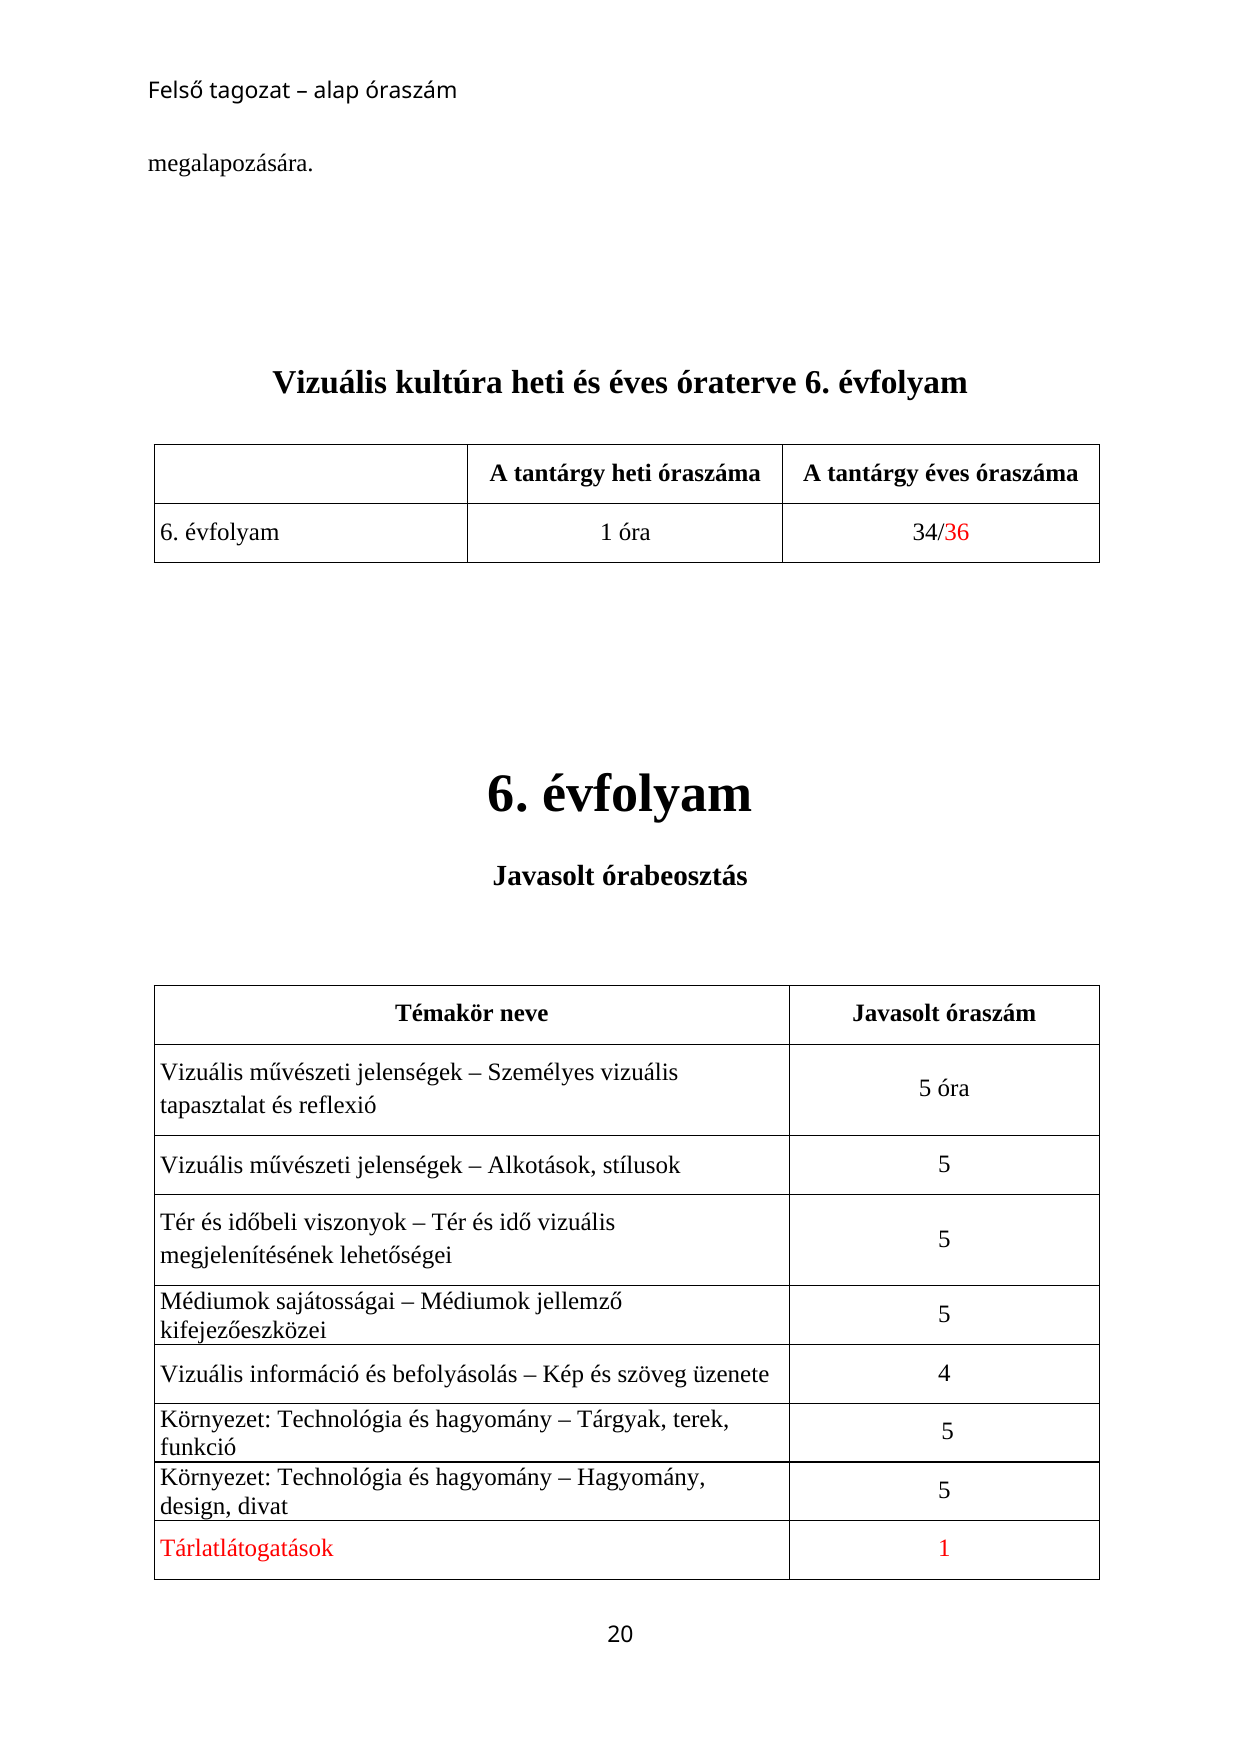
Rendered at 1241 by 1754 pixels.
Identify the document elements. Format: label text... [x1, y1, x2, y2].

table_cell Tárlatlátogatások [155, 1521, 789, 1579]
table_cell 5 [790, 1136, 1099, 1194]
table_header [155, 445, 467, 503]
table_header A tantárgy éves óraszáma [783, 445, 1099, 503]
text 6. évfolyam [148, 761, 1093, 823]
table_cell 1 óra [468, 504, 782, 562]
text Javasolt órabeosztás [148, 858, 1093, 891]
table_cell Környezet: Technológia és hagyomány – Hagyomány, design, divat [155, 1463, 789, 1520]
table_cell Vizuális művészeti jelenségek – Személyes vizuális tapasztalat és reflexió [155, 1045, 789, 1135]
table_cell 1 [790, 1521, 1099, 1579]
table_cell Környezet: Technológia és hagyomány – Tárgyak, terek, funkció [155, 1404, 789, 1461]
table_header A tantárgy heti óraszáma [468, 445, 782, 503]
table_cell 5 óra [790, 1045, 1099, 1135]
table_cell 6. évfolyam [155, 504, 467, 562]
table_header Témakör neve [155, 986, 789, 1043]
text Vizuális kultúra heti és éves óraterve 6. évfolyam [148, 363, 1093, 401]
table_cell 4 [790, 1345, 1099, 1403]
table_cell Tér és időbeli viszonyok – Tér és idő vizuális megjelenítésének lehetőségei [155, 1195, 789, 1285]
table_cell Vizuális művészeti jelenségek – Alkotások, stílusok [155, 1136, 789, 1194]
table_cell 5 [790, 1195, 1099, 1285]
table_cell Vizuális információ és befolyásolás – Kép és szöveg üzenete [155, 1345, 789, 1403]
table_cell 34/36 [783, 504, 1099, 562]
table_cell 5 [790, 1286, 1099, 1344]
table_cell 5 [790, 1463, 1099, 1520]
table_cell 5 [790, 1404, 1099, 1461]
table_cell Médiumok sajátosságai – Médiumok jellemző kifejezőeszközei [155, 1286, 789, 1344]
table_header Javasolt óraszám [790, 986, 1099, 1043]
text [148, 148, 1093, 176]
